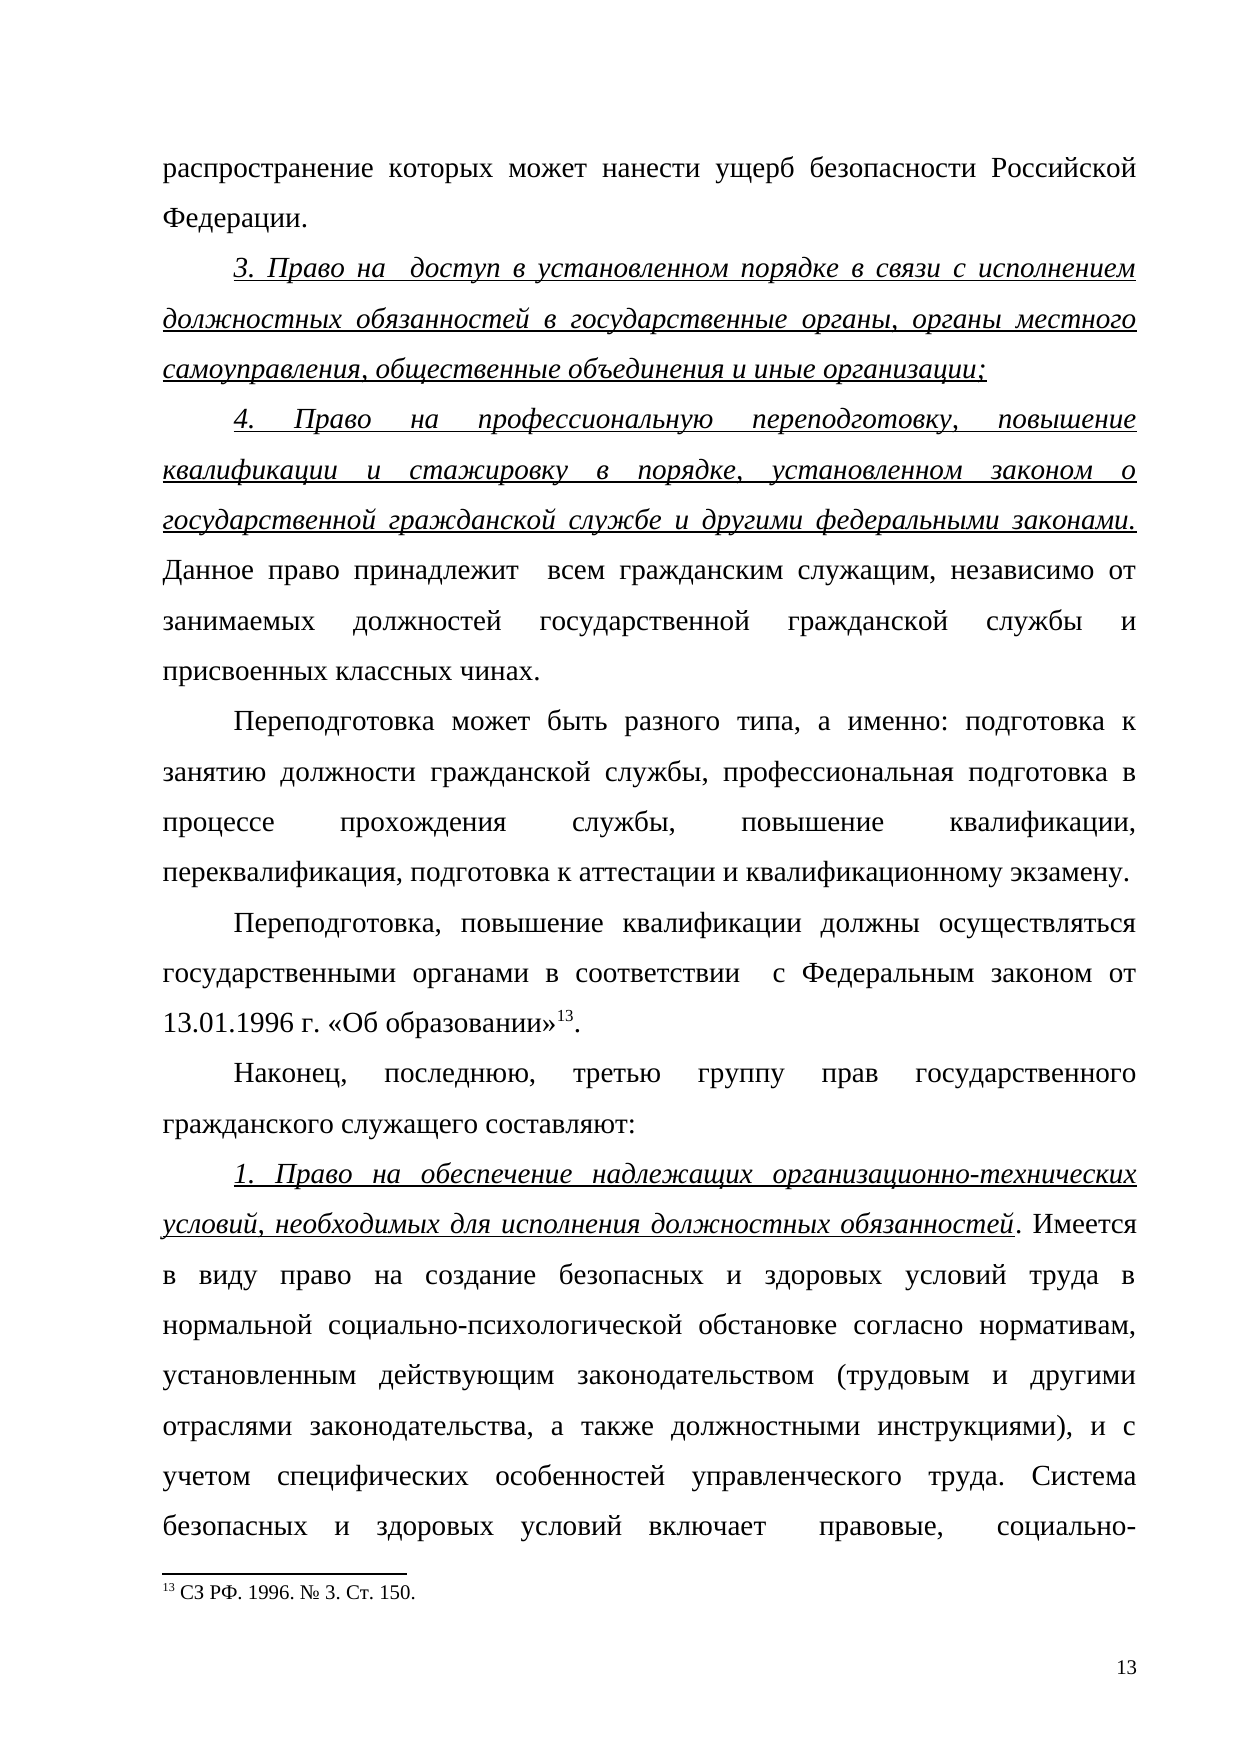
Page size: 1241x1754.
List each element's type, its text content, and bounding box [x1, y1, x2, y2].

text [162, 150, 1137, 234]
text Наконец, последнюю, третью группу прав государственного гражданского служащего составляют: [162, 1056, 1137, 1139]
text 4. Право на профессиональную переподготовку, повышение квалификации и стажировку в порядке, установленном законом о государственной гражданской службе и другими федеральными законами. Данное право принадлежит всем гражданским служащим, независимо от занимаемых должностей государственной гражданской службы и присвоенных классных чинах. [162, 402, 1137, 481]
text 3. Право на доступ в установленном порядке в связи с исполнением должностных обязанностей в государственные органы, органы местного самоуправления, общественные объединения и иные организации; [162, 331, 1137, 385]
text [162, 1156, 1137, 1542]
text 3. Право на доступ в установленном порядке в связи с исполнением должностных обязанностей в государственные органы, органы местного самоуправления, общественные объединения и иные организации; [162, 251, 1137, 330]
text 4. Право на профессиональную переподготовку, повышение квалификации и стажировку в порядке, установленном законом о государственной гражданской службе и другими федеральными законами. Данное право принадлежит всем гражданским служащим, независимо от занимаемых должностей государственной гражданской службы и присвоенных классных чинах. [162, 532, 1137, 687]
text 4. Право на профессиональную переподготовку, повышение квалификации и стажировку в порядке, установленном законом о государственной гражданской службе и другими федеральными законами. Данное право принадлежит всем гражданским служащим, независимо от занимаемых должностей государственной гражданской службы и присвоенных классных чинах. [162, 482, 1137, 531]
text Переподготовка, повышение квалификации должны осуществляться государственными органами в соответствии с Федеральным законом от 13.01.1996 г. «Об образовании». [162, 905, 1137, 1039]
text Переподготовка может быть разного типа, а именно: подготовка к занятию должности гражданской службы, профессиональная подготовка в процессе прохождения службы, повышение квалификации, переквалификация, подготовка к аттестации и квалификационному экзамену. [162, 703, 1137, 888]
